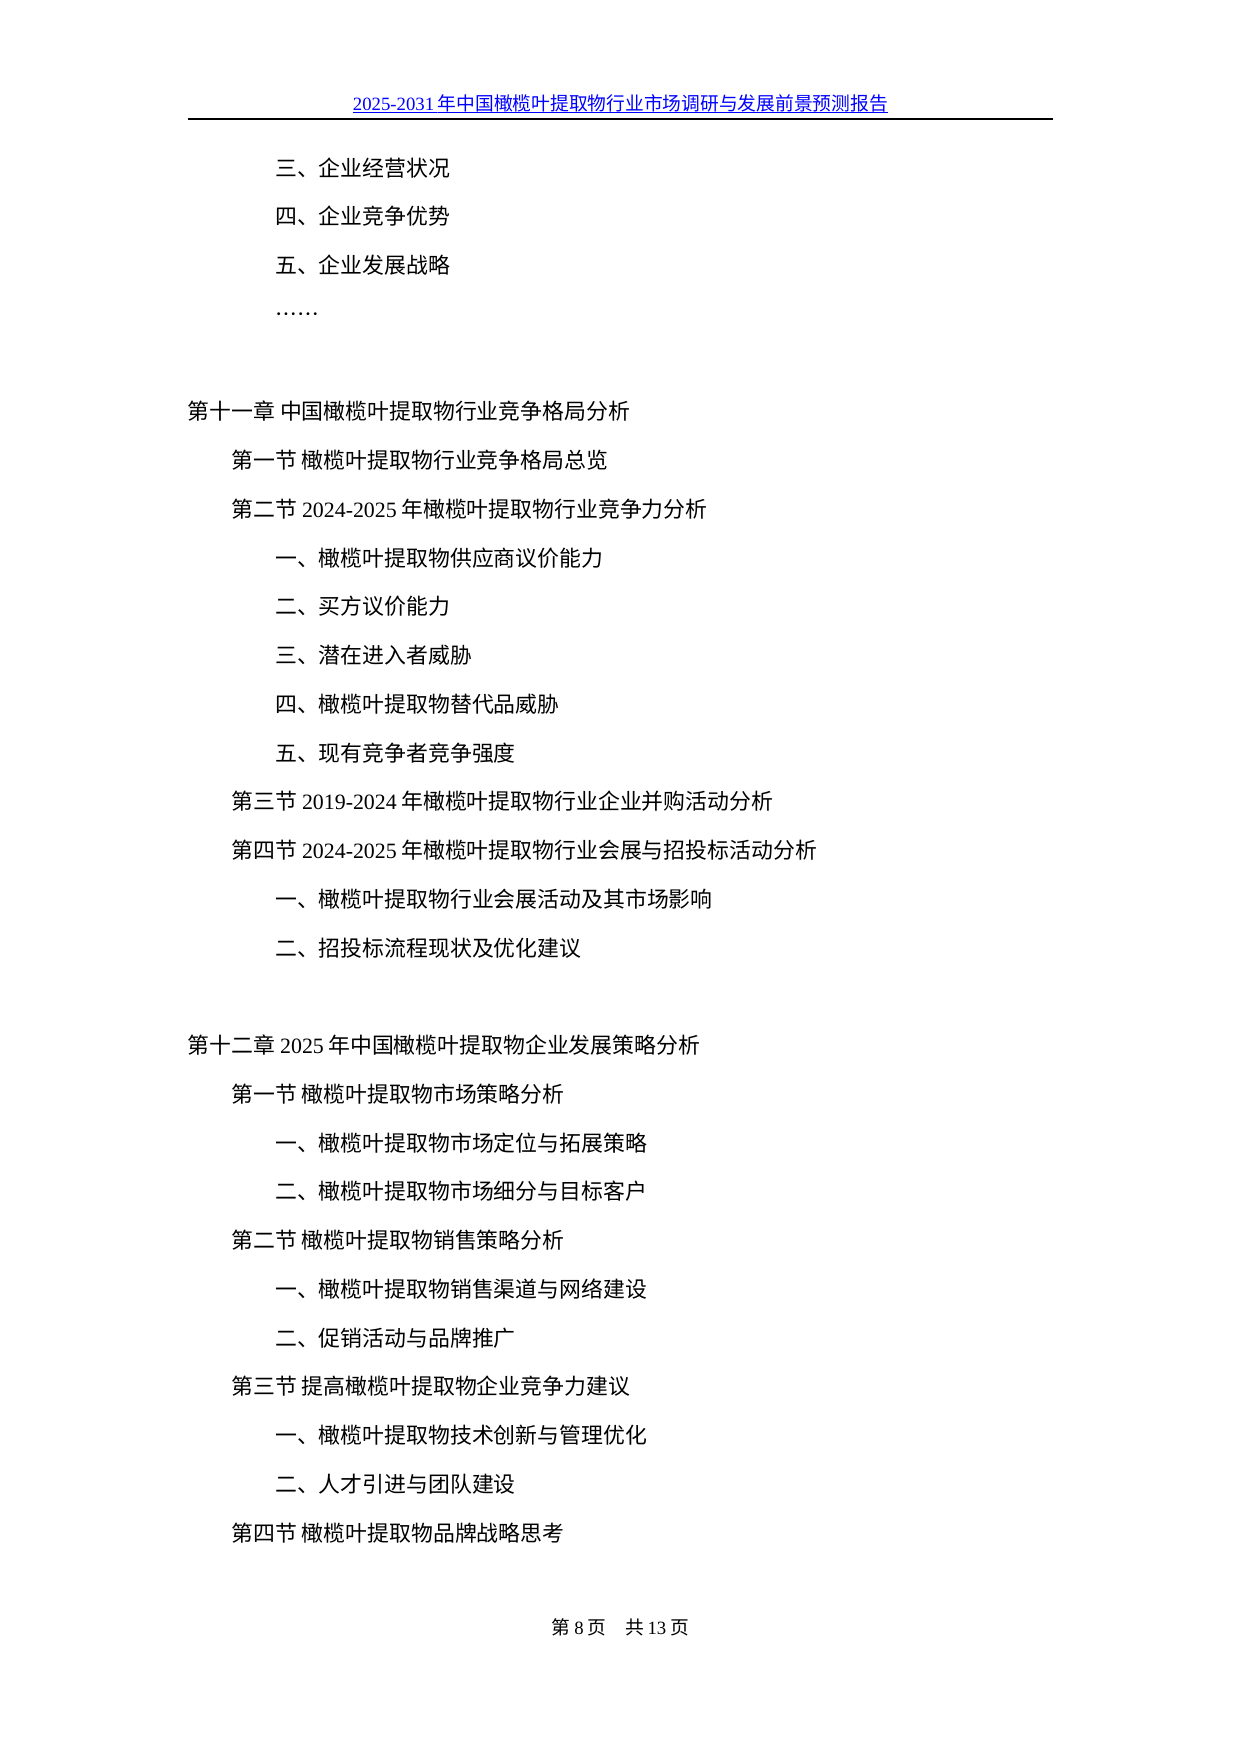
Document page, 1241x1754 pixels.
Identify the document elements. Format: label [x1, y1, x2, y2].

text [187, 150, 1053, 1548]
